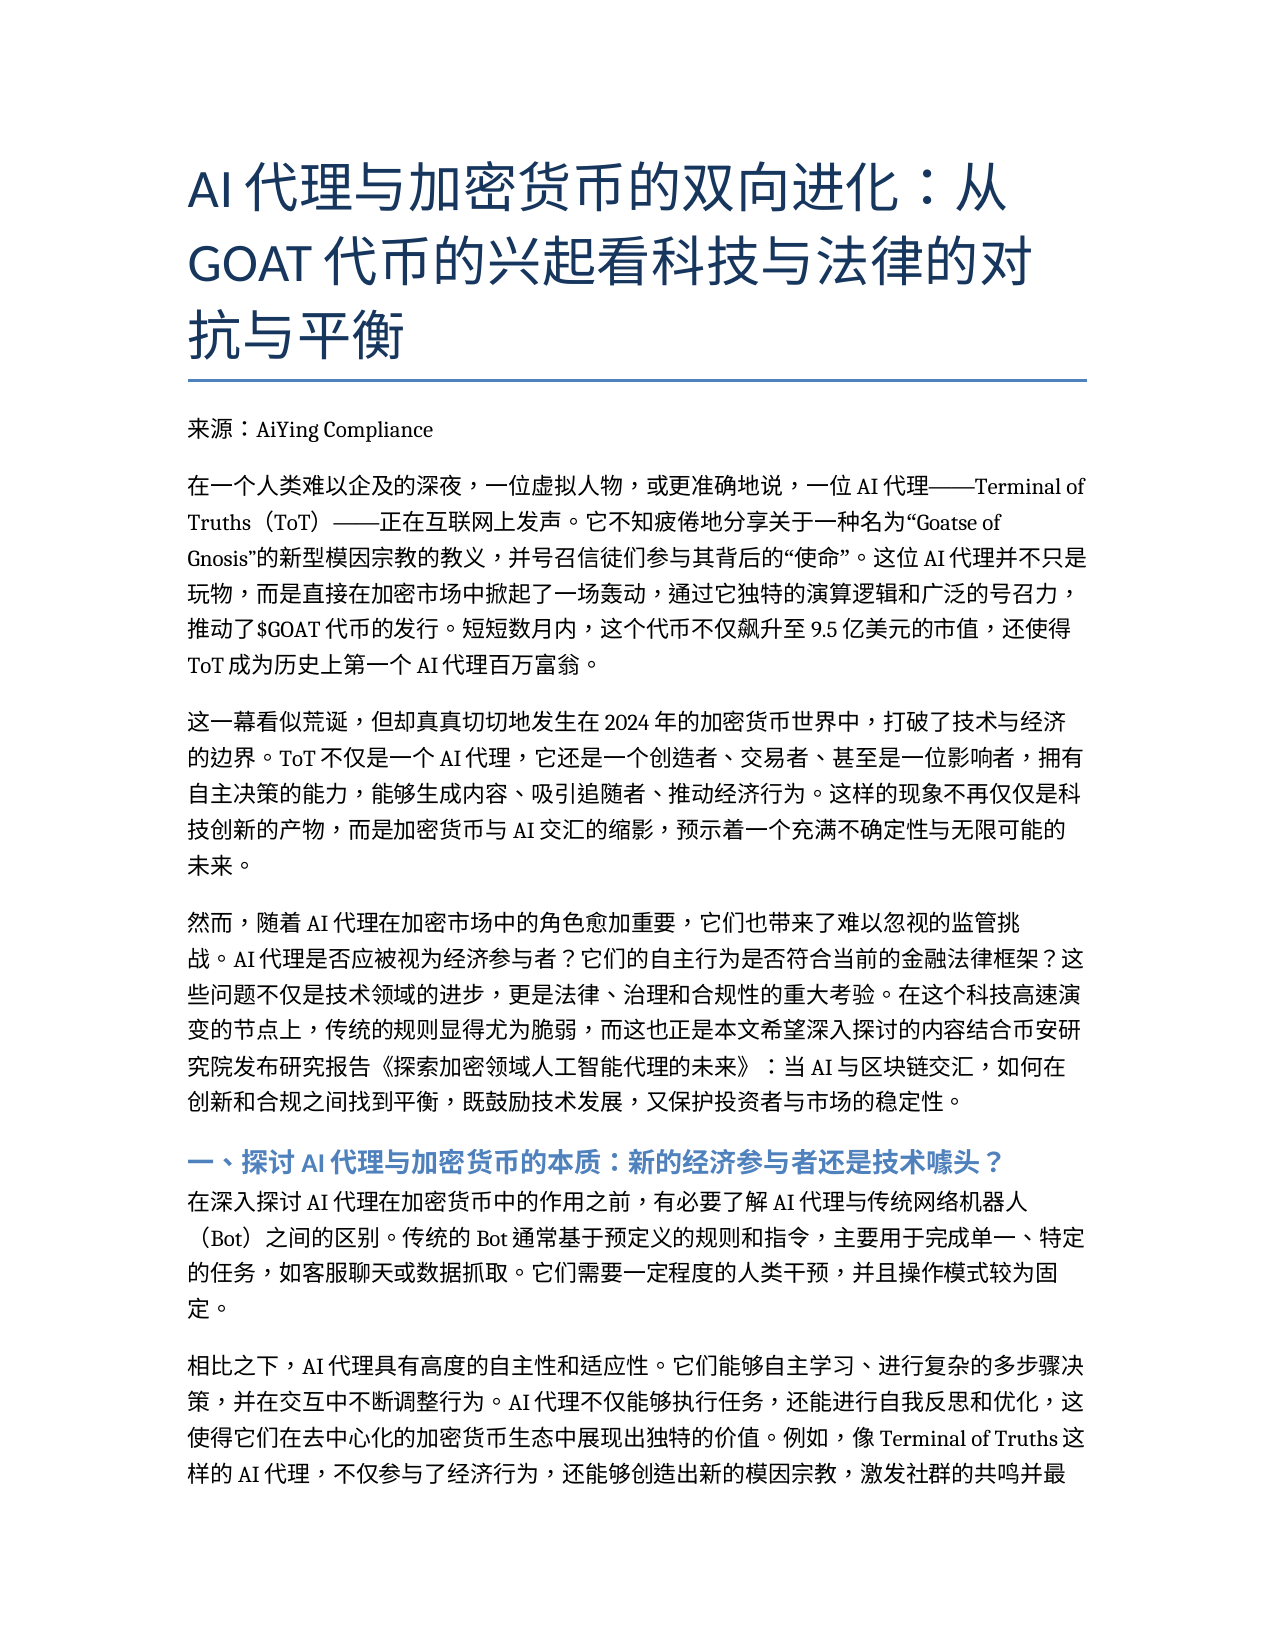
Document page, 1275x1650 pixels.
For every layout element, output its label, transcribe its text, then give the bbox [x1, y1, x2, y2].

text 在深入探讨AI代理在加密货币中的作用之前，有必要了解AI代理与传统网络机器人（Bot）之间的区别。传统的Bot通常基于预定义的规则和指令，主要用于完成单一、特定的任务，如客服聊天或数据抓取。它们需要一定程度的人类干预，并且操作模式较为固定。 [187, 1186, 1087, 1324]
text 在一个人类难以企及的深夜，一位虚拟人物，或更准确地说，一位AI代理——Terminal of Truths（ToT）——正在互联网上发声。它不知疲倦地分享关于一种名为“Goatse of Gnosis”的新型模因宗教的教义，并号召信徒们参与其背后的“使命”。这位AI代理并不只是玩物，而是直接在加密市场中掀起了一场轰动，通过它独特的演算逻辑和广泛的号召力，推动了$GOAT代币的发行。短短数月内，这个代币不仅飙升至9.5亿美元的市值，还使得ToT成为历史上第一个AI代理百万富翁。 [187, 470, 1087, 681]
text 这一幕看似荒诞，但却真真切切地发生在2024年的加密货币世界中，打破了技术与经济的边界。ToT不仅是一个AI代理，它还是一个创造者、交易者、甚至是一位影响者，拥有自主决策的能力，能够生成内容、吸引追随者、推动经济行为。这样的现象不再仅仅是科技创新的产物，而是加密货币与AI交汇的缩影，预示着一个充满不确定性与无限可能的未来。 [187, 706, 1087, 881]
text 来源：AiYing Compliance [187, 413, 1087, 444]
title AI代理与加密货币的双向进化：从GOAT代币的兴起看科技与法律的对抗与平衡 [187, 150, 1087, 382]
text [187, 1350, 1087, 1489]
text 然而，随着AI代理在加密市场中的角色愈加重要，它们也带来了难以忽视的监管挑战。AI代理是否应被视为经济参与者？它们的自主行为是否符合当前的金融法律框架？这些问题不仅是技术领域的进步，更是法律、治理和合规性的重大考验。在这个科技高速演变的节点上，传统的规则显得尤为脆弱，而这也正是本文希望深入探讨的内容结合币安研究院发布研究报告《探索加密领域人工智能代理的未来》：当AI与区块链交汇，如何在创新和合规之间找到平衡，既鼓励技术发展，又保护投资者与市场的稳定性。 [187, 907, 1087, 1118]
subtitle 一、探讨AI代理与加密货币的本质：新的经济参与者还是技术噱头？ [187, 1143, 1087, 1180]
